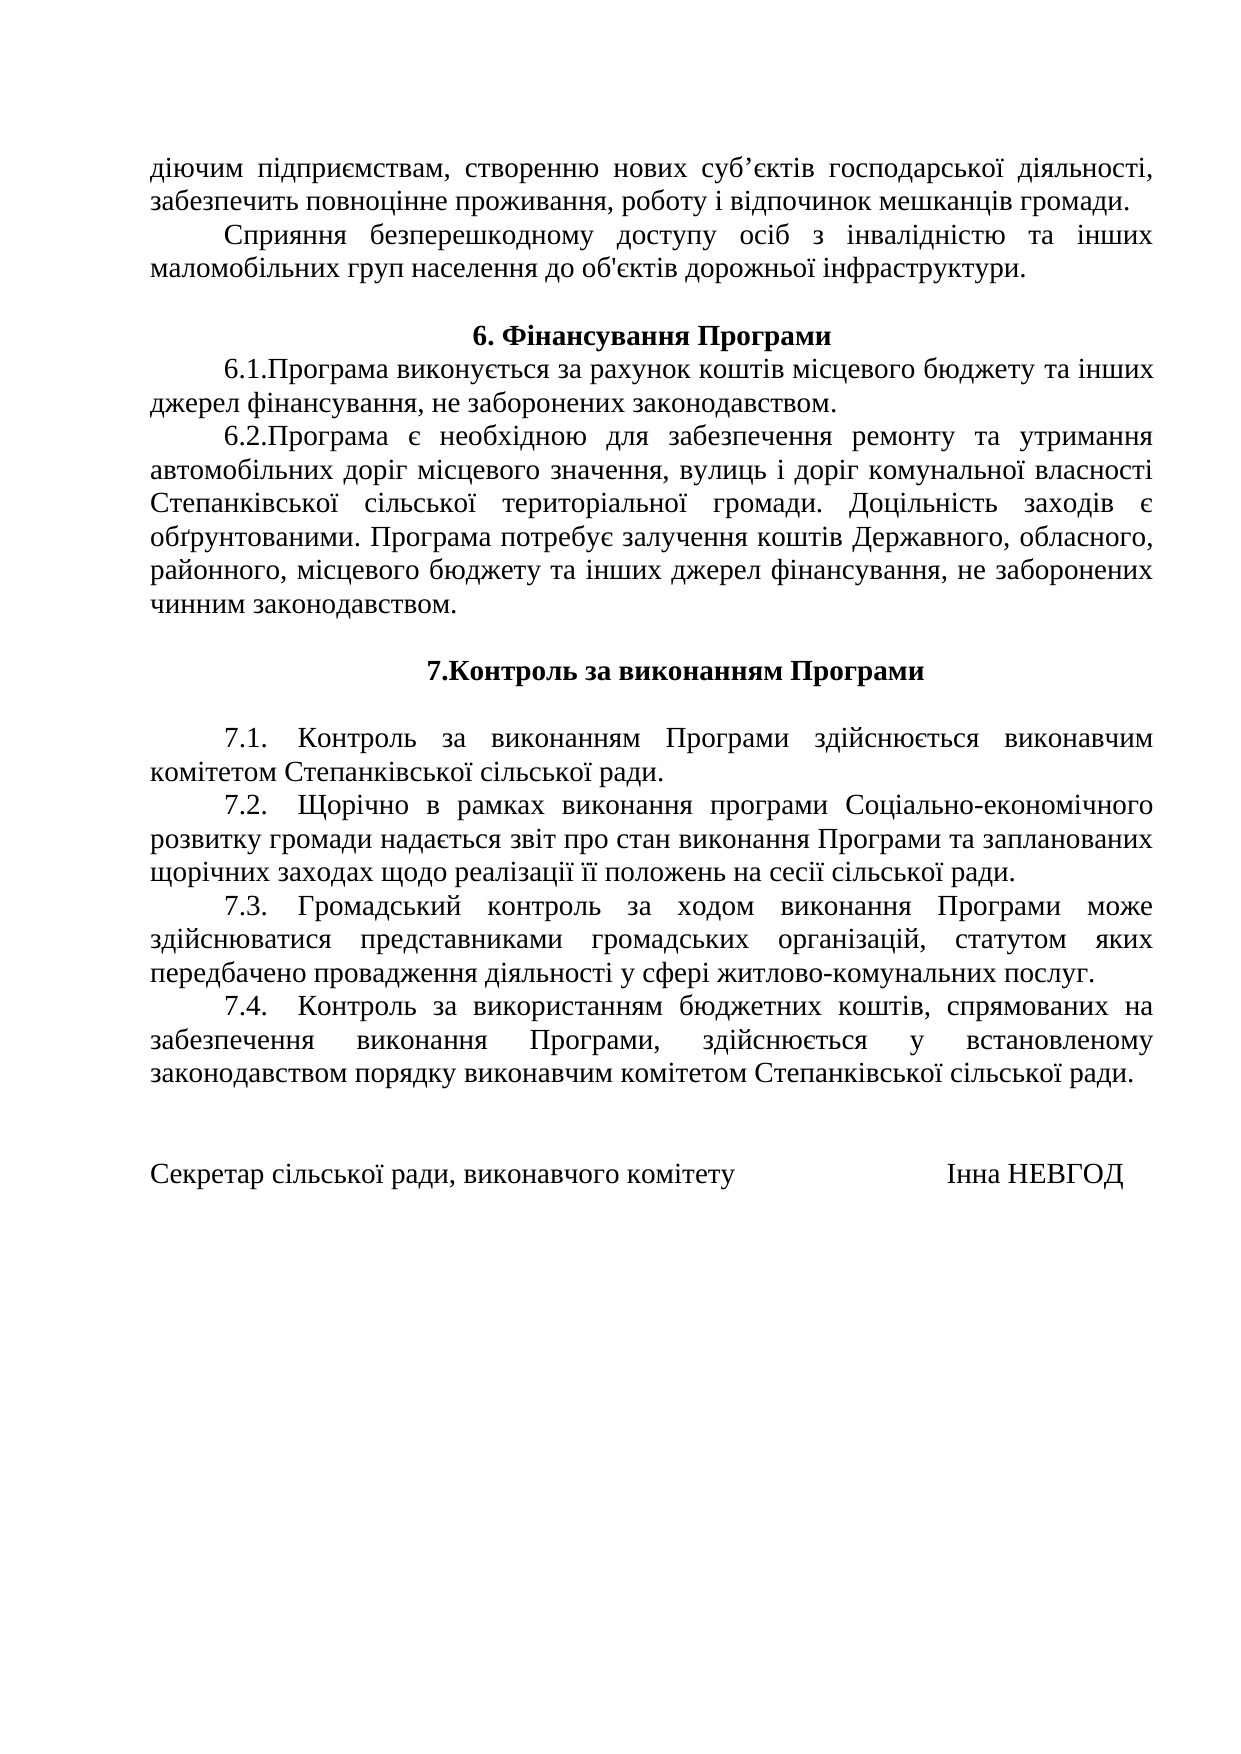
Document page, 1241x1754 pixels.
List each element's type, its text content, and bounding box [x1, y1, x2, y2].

list Контроль за виконанням Програми здійснюється виконавчим комітетом Степанківської сільської ради. [150, 720, 1154, 787]
text 6. Фінансування Програми [150, 318, 1154, 351]
list Щорічно в рамках виконання програми Соціально-економічного розвитку громади надається звіт про стан виконання Програми та запланованих щорічних заходах щодо реалізації її положень на сесії сільської ради. [150, 787, 1154, 888]
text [150, 150, 1154, 217]
text Сприяння безперешкодному доступу осіб з інвалідністю та інших маломобільних груп населення до об'єктів дорожньої інфраструктури. [150, 217, 1154, 284]
list Контроль за використанням бюджетних коштів, спрямованих на забезпечення виконання Програми, здійснюється у встановленому законодавством порядку виконавчим комітетом Степанківської сільської ради. [150, 988, 1154, 1089]
list Громадський контроль за ходом виконання Програми може здійснюватися представниками громадських організацій, статутом яких передбачено провадження діяльності у сфері житлово-комунальних послуг. [150, 888, 1154, 988]
text 6.2.Програма є необхідною для забезпечення ремонту та утримання автомобільних доріг місцевого значення, вулиць і доріг комунальної власності Степанківської сільської територіальної громади. Доцільність заходів є обґрунтованими. Програма потребує залучення коштів Державного, обласного, районного, місцевого бюджету та інших джерел фінансування, не заборонених чинним законодавством. [150, 418, 1154, 619]
text 7.Контроль за виконанням Програми [197, 653, 1154, 687]
text 6.1.Програма виконується за рахунок коштів місцевого бюджету та інших джерел фінансування, не заборонених законодавством. [150, 351, 1154, 418]
text Секретар сільської ради, виконавчого комітету Інна НЕВГОД [150, 1156, 1154, 1190]
